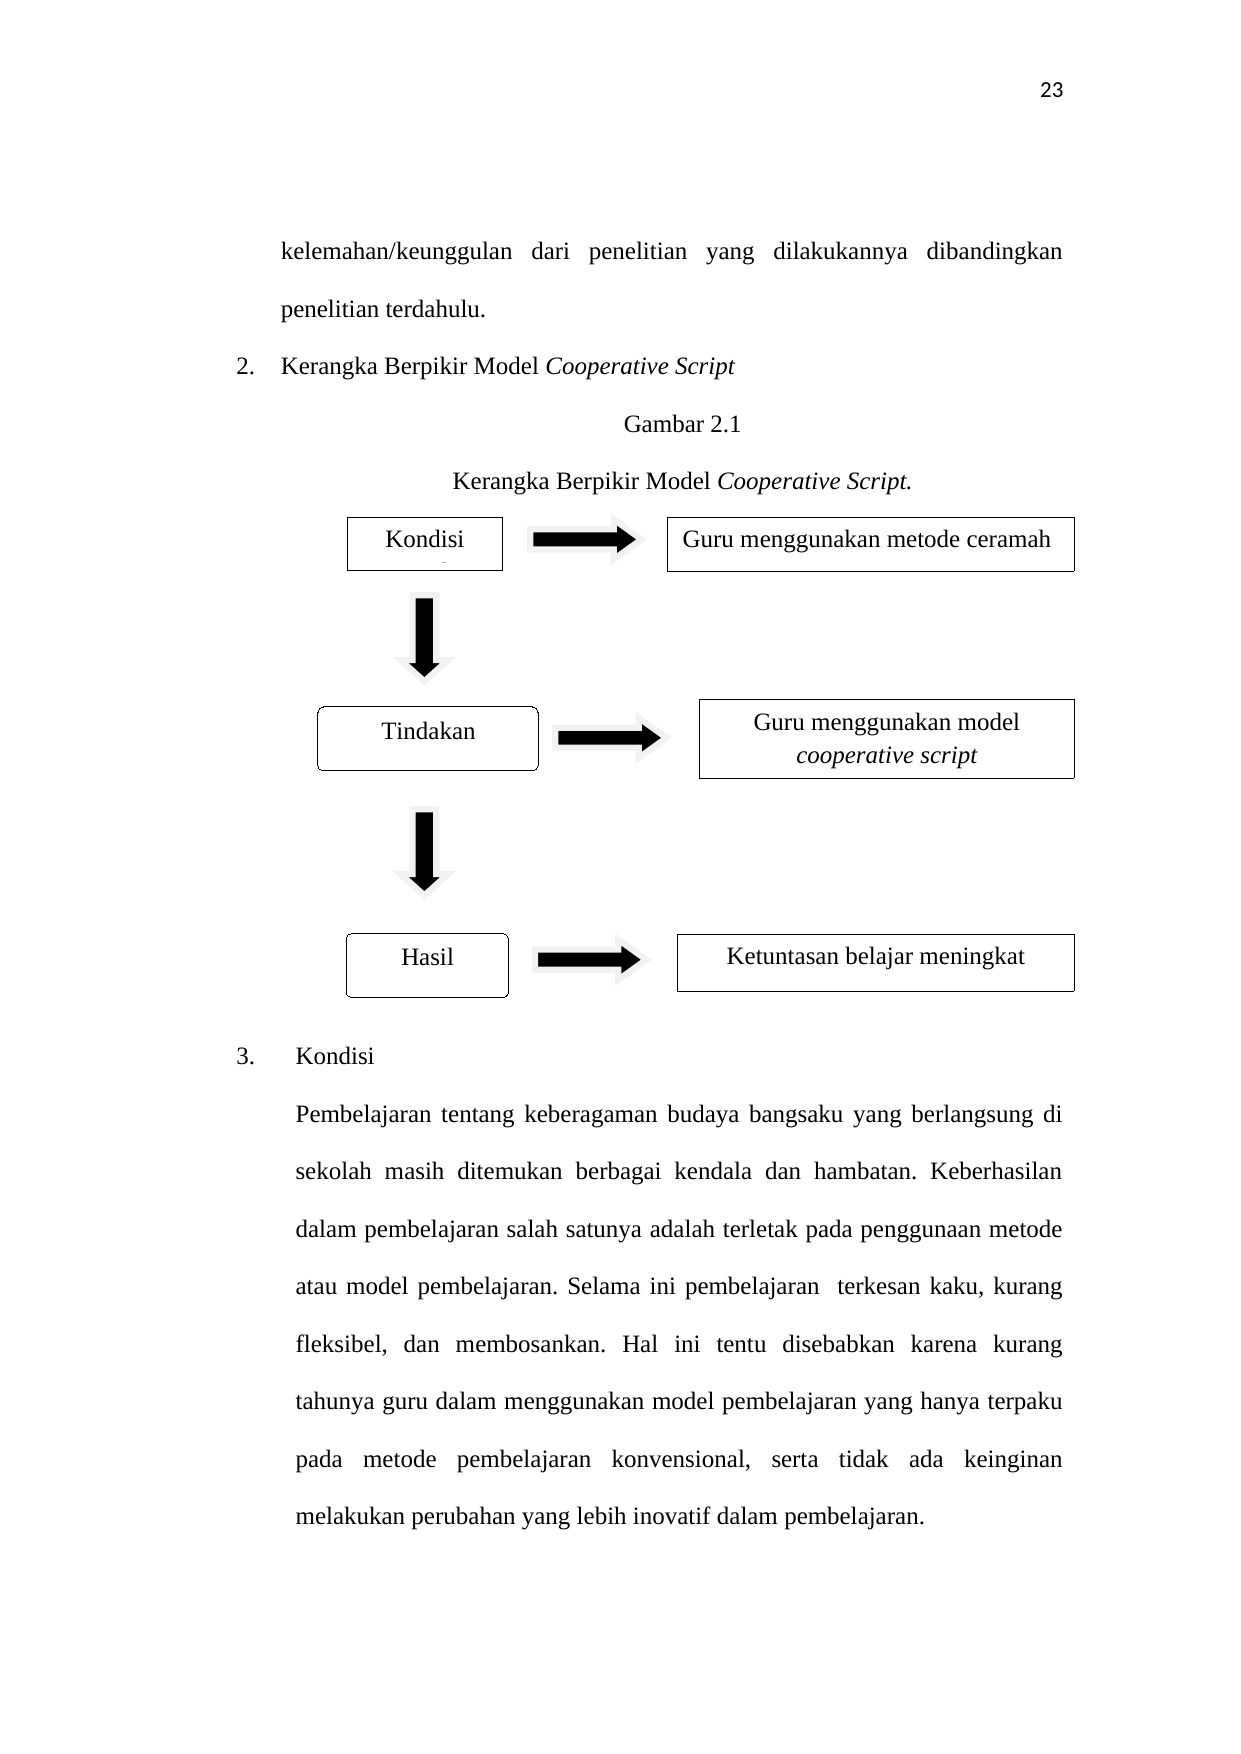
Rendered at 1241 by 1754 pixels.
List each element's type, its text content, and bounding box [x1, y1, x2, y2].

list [236, 236, 1063, 322]
list Gambar 2.1 [302, 409, 1063, 437]
list Kerangka Berpikir Model Cooperative Script. [302, 466, 1063, 495]
list Kondisi [236, 1041, 1063, 1070]
list Pembelajaran tentang keberagaman budaya bangsaku yang berlangsung di sekolah masih ditemukan berbagai kendala dan hambatan. Keberhasilan dalam pembelajaran salah satunya adalah terletak pada penggunaan metode atau model pembelajaran. Selama ini pembelajaran terkesan kaku, kurang fleksibel, dan membosankan. Hal ini tentu disebabkan karena kurang tahunya guru dalam menggunakan model pembelajaran yang hanya terpaku pada metode pembelajaran konvensional, serta tidak ada keinginan melakukan perubahan yang lebih inovatif dalam pembelajaran. [295, 1099, 1063, 1530]
list Kerangka Berpikir Model Cooperative Script [236, 351, 1063, 380]
